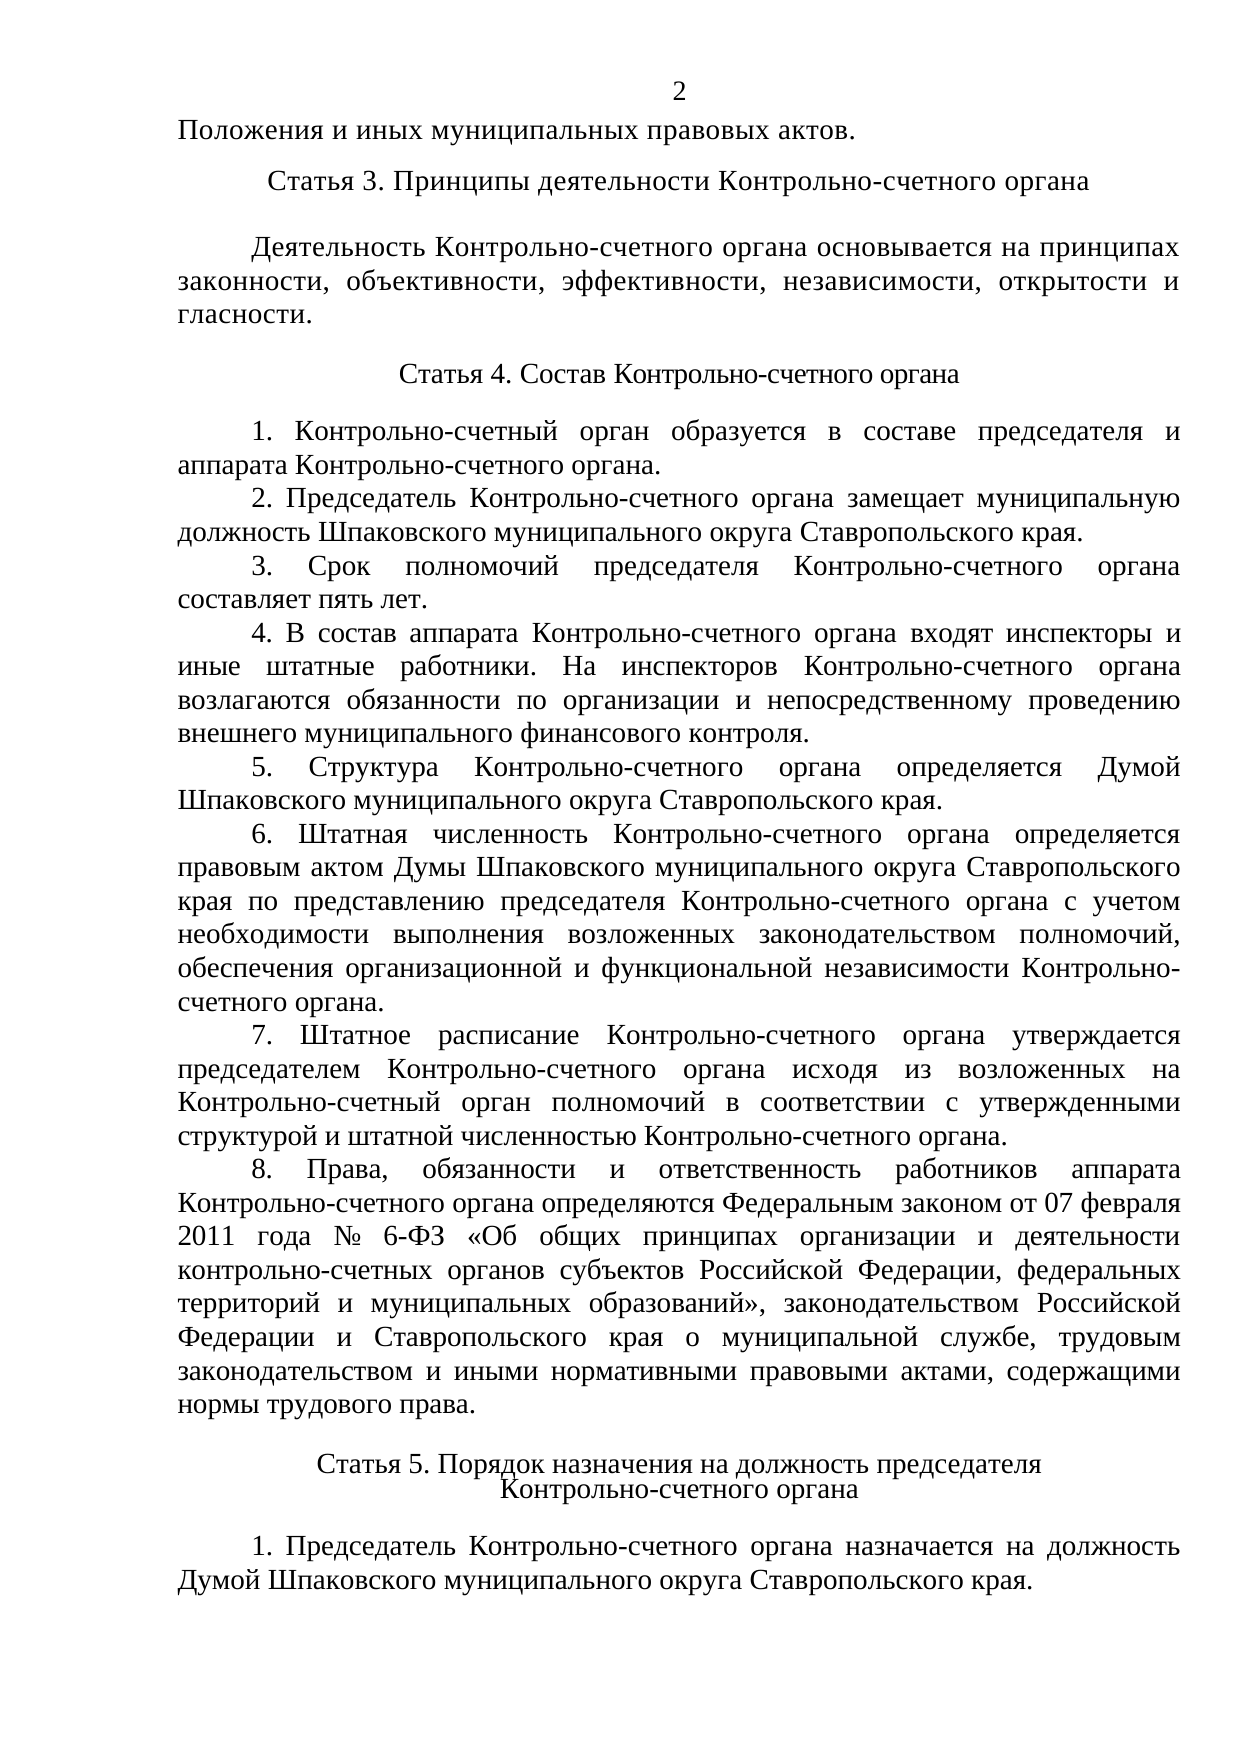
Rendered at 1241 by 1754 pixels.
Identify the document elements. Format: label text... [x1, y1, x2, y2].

text 2. Председатель Контрольно-счетного органа замещает муниципальную должность Шпаковского муниципального округа Ставропольского края. [177, 481, 1181, 548]
text Деятельность Контрольно-счетного органа основывается на принципах законности, объективности, эффективности, независимости, открытости и гласности. [177, 229, 1181, 330]
text 6. Штатная численность Контрольно-счетного органа определяется правовым актом Думы Шпаковского муниципального округа Ставропольского края по представлению председателя Контрольно-счетного органа с учетом необходимости выполнения возложенных законодательством полномочий, обеспечения организационной и функциональной независимости Контрольно-счетного органа. [177, 816, 1181, 1017]
text Контрольно-счетного органа [177, 1478, 1181, 1503]
text 4. В состав аппарата Контрольно-счетного органа входят инспекторы и иные штатные работники. На инспекторов Контрольно-счетного органа возлагаются обязанности по организации и непосредственному проведению внешнего муниципального финансового контроля. [177, 615, 1181, 749]
text 7. Штатное расписание Контрольно-счетного органа утверждается председателем Контрольно-счетного органа исходя из возложенных на Контрольно-счетный орган полномочий в соответствии с утвержденными структурой и штатной численностью Контрольно-счетного органа. [177, 1017, 1181, 1151]
text 3. Срок полномочий председателя Контрольно-счетного органа составляет пять лет. [177, 548, 1181, 615]
text 1. Контрольно-счетный орган образуется в составе председателя и аппарата Контрольно-счетного органа. [177, 413, 1181, 481]
text 1. Председатель Контрольно-счетного органа назначается на должность Думой Шпаковского муниципального округа Ставропольского края. [177, 1528, 1181, 1595]
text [177, 112, 1181, 146]
text Статья 4. Состав Контрольно-счетного органа [177, 363, 1181, 388]
text Статья 5. Порядок назначения на должность председателя [177, 1453, 1181, 1478]
text Статья 3. Принципы деятельности Контрольно-счетного органа [177, 171, 1181, 196]
text 8. Права, обязанности и ответственность работников аппарата Контрольно-счетного органа определяются Федеральным законом от 07 февраля 2011 года № 6-ФЗ «Об общих принципах организации и деятельности контрольно-счетных органов субъектов Российской Федерации, федеральных территорий и муниципальных образований», законодательством Российской Федерации и Ставропольского края о муниципальной службе, трудовым законодательством и иными нормативными правовыми актами, содержащими нормы трудового права. [177, 1151, 1181, 1420]
text 5. Структура Контрольно-счетного органа определяется Думой Шпаковского муниципального округа Ставропольского края. [177, 749, 1181, 816]
